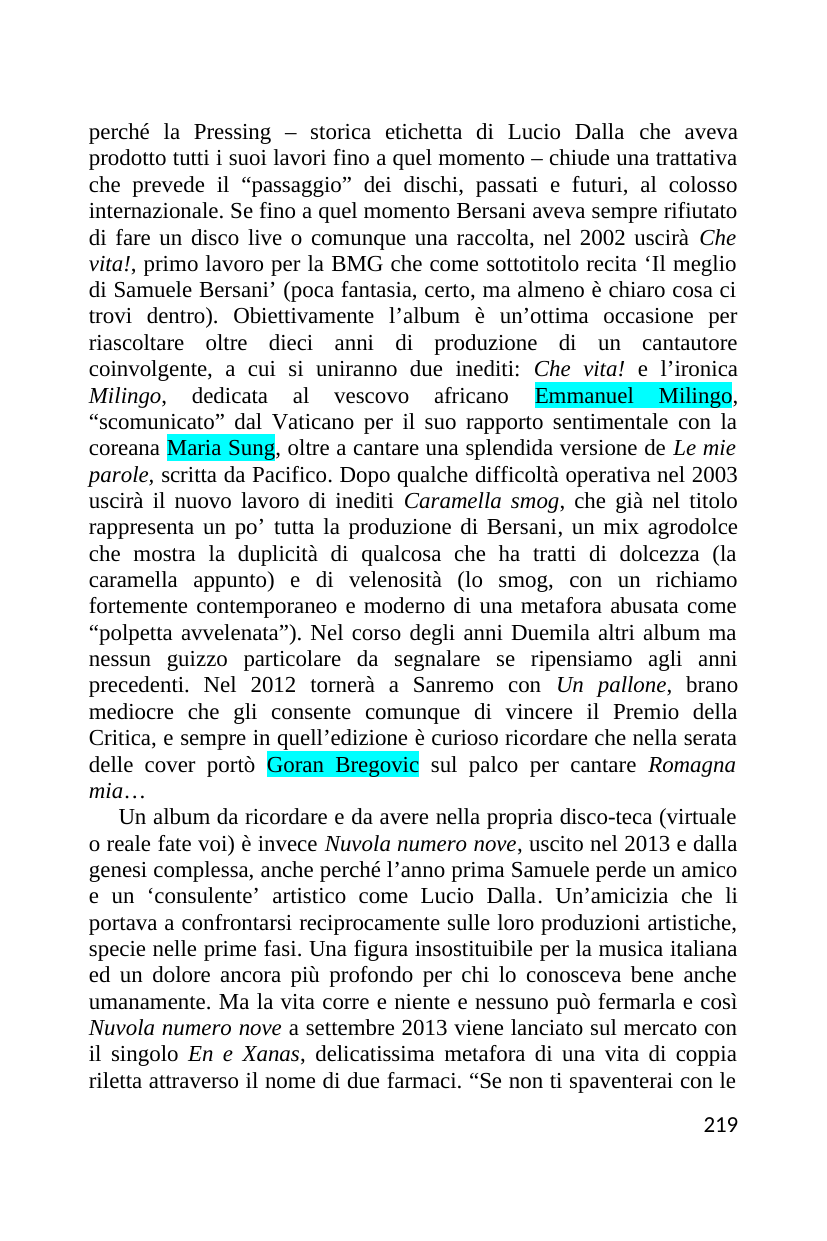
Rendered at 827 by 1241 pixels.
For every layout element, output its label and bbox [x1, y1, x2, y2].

text [89, 118, 738, 803]
text [89, 803, 738, 1093]
